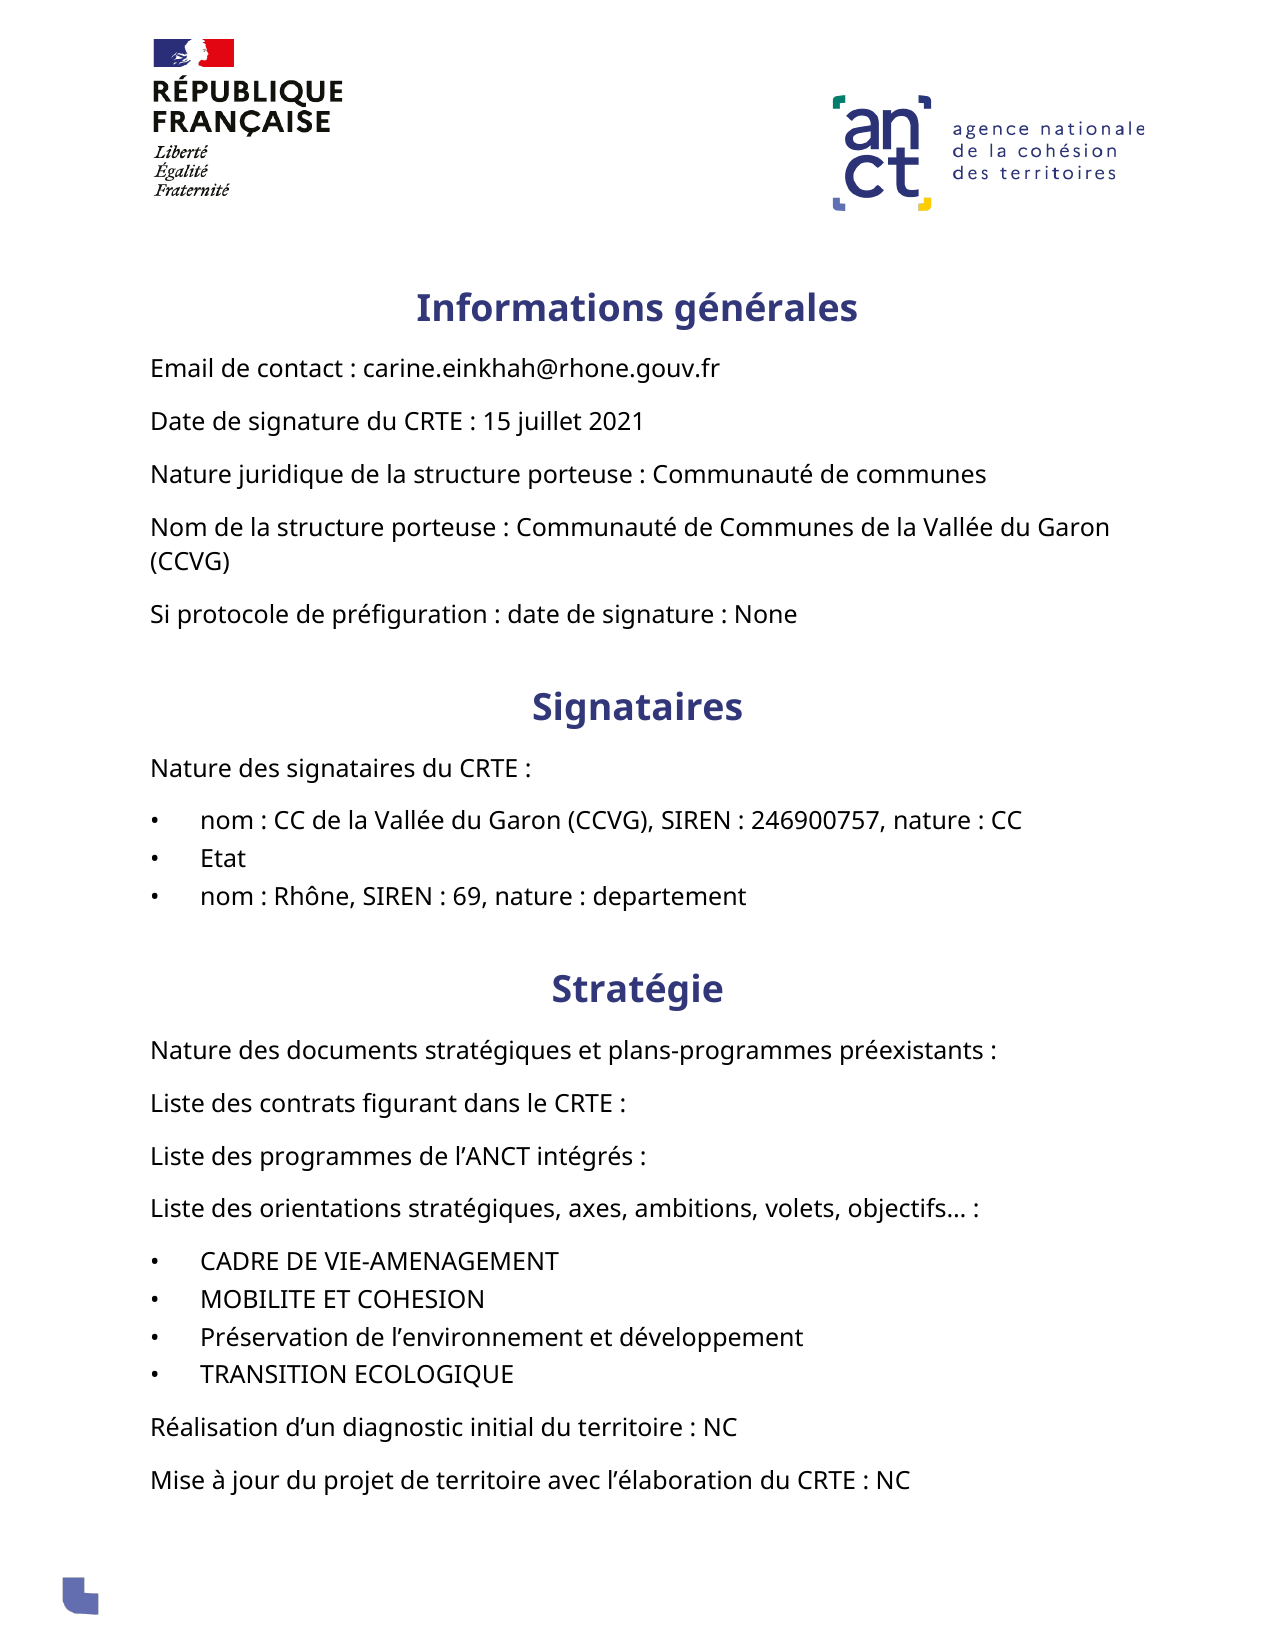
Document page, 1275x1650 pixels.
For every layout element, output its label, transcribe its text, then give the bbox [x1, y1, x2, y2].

list MOBILITE ET COHESION [150, 1282, 1125, 1316]
list nom : CC de la Vallée du Garon (CCVG), SIREN : 246900757, nature : CC [150, 803, 1125, 837]
text Liste des programmes de l’ANCT intégrés : [150, 1138, 1125, 1172]
picture [153, 39, 343, 196]
subtitle Stratégie [150, 963, 1125, 1014]
text Nom de la structure porteuse : Communauté de Communes de la Vallée du Garon (CCVG) [150, 509, 1125, 578]
list TRANSITION ECOLOGIQUE [150, 1357, 1125, 1391]
picture [51, 1569, 108, 1624]
text Si protocole de préfiguration : date de signature : None [150, 596, 1125, 630]
subtitle Signataires [150, 680, 1125, 731]
text Nature juridique de la structure porteuse : Communauté de communes [150, 457, 1125, 491]
text Nature des documents stratégiques et plans-programmes préexistants : [150, 1032, 1125, 1067]
text Liste des contrats figurant dans le CRTE : [150, 1085, 1125, 1119]
text Liste des orientations stratégiques, axes, ambitions, volets, objectifs… : [150, 1191, 1125, 1225]
text Réalisation d’un diagnostic initial du territoire : NC [150, 1410, 1125, 1444]
text Mise à jour du projet de territoire avec l’élaboration du CRTE : NC [150, 1463, 1125, 1497]
text Email de contact : carine.einkhah@rhone.gouv.fr [150, 351, 1125, 385]
list Préservation de l’environnement et développement [150, 1319, 1125, 1353]
text Nature des signataires du CRTE : [150, 750, 1125, 784]
picture [832, 95, 1145, 211]
text Date de signature du CRTE : 15 juillet 2021 [150, 404, 1125, 438]
list CADRE DE VIE-AMENAGEMENT [150, 1244, 1125, 1278]
list Etat [150, 841, 1125, 875]
subtitle Informations générales [150, 281, 1125, 332]
list nom : Rhône, SIREN : 69, nature : departement [150, 879, 1125, 913]
